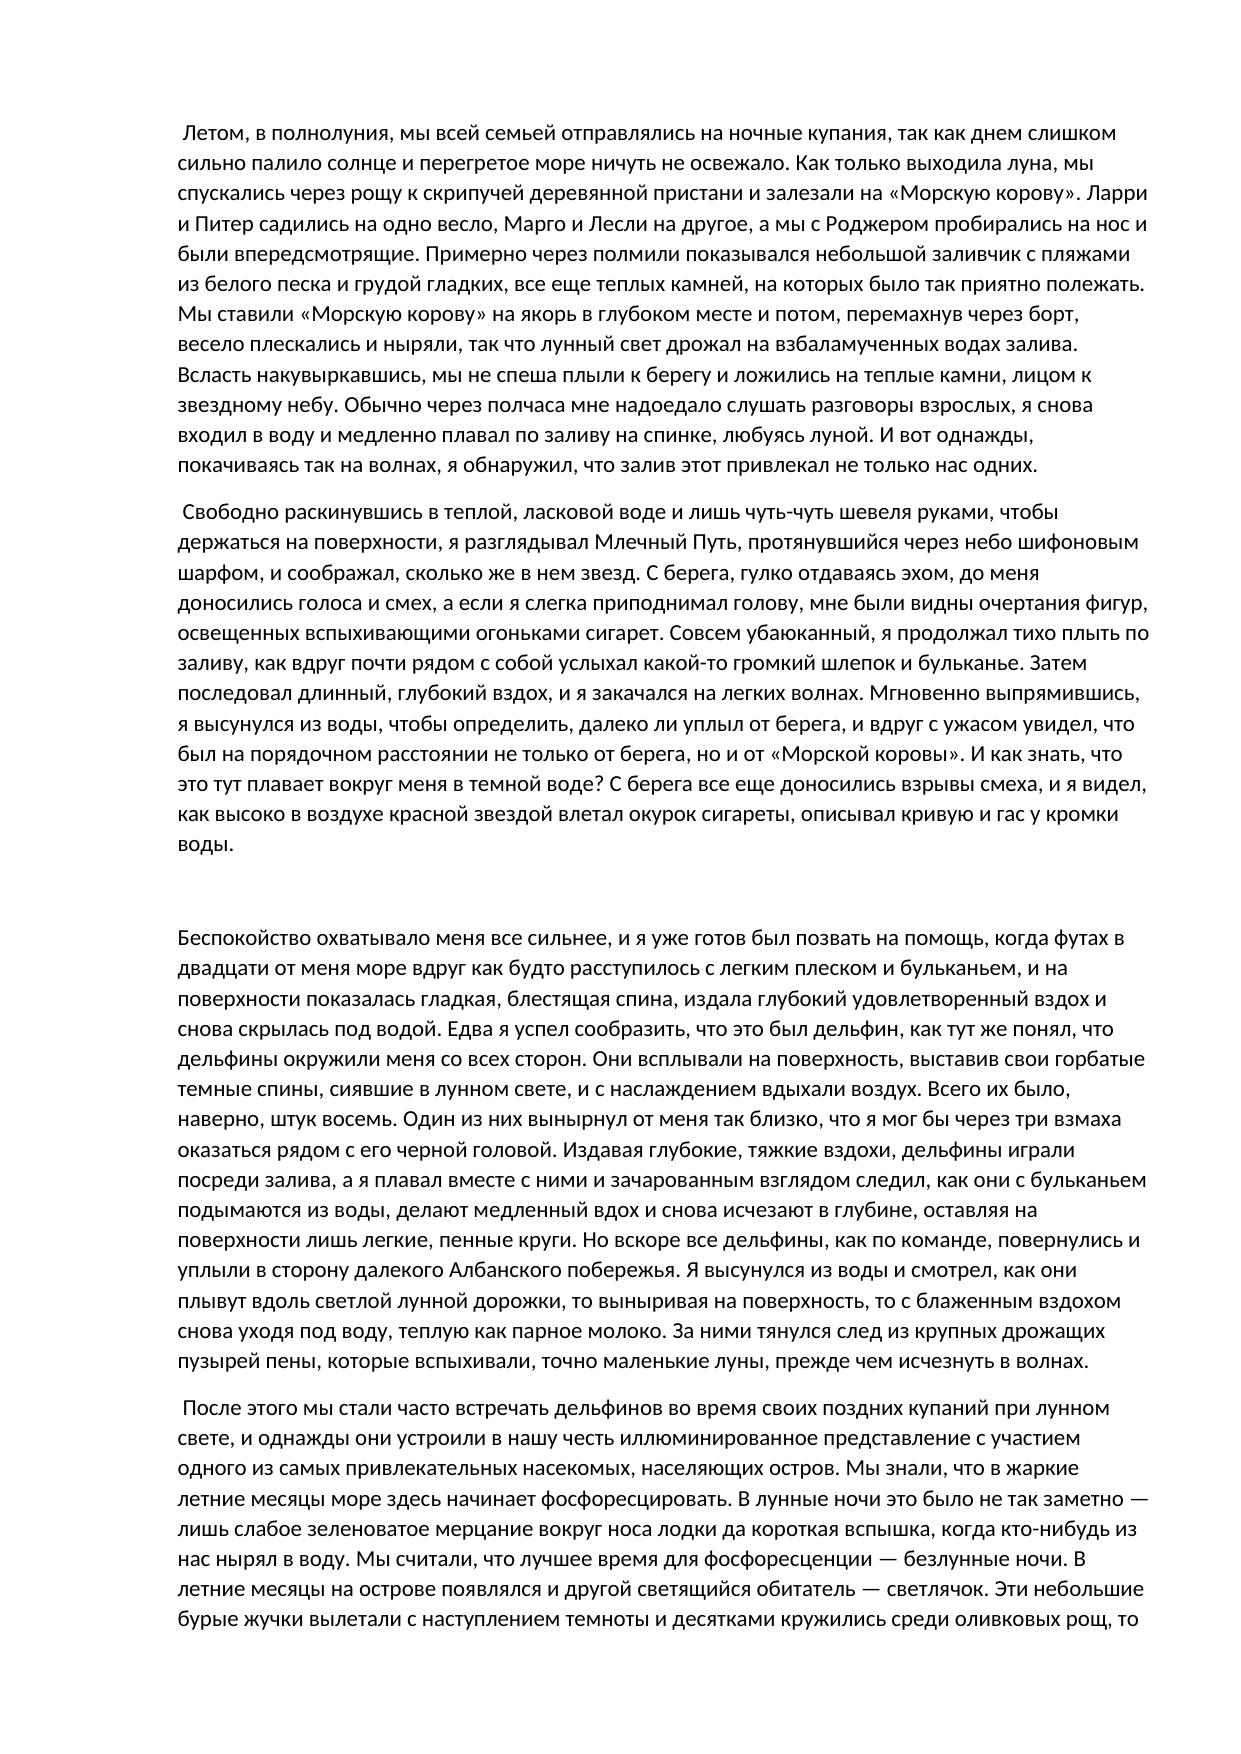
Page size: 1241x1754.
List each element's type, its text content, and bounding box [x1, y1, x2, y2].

text Свободно раскинувшись в теплой, ласковой воде и лишь чуть-чуть шевеля руками, чтобы держаться на поверхности, я разглядывал Млечный Путь, протянувшийся через небо шифоновым шарфом, и соображал, сколько же в нем звезд. С берега, гулко отдаваясь эхом, до меня доносились голоса и смех, а если я слегка приподнимал голову, мне были видны очертания фигур, освещенных вспыхивающими огоньками сигарет. Совсем убаюканный, я продолжал тихо плыть по заливу, как вдруг почти рядом с собой услыхал какой-то громкий шлепок и бульканье. Затем последовал длинный, глубокий вздох, и я закачался на легких волнах. Мгновенно выпрямившись, я высунулся из воды, чтобы определить, далеко ли уплыл от берега, и вдруг с ужасом увидел, что был на порядочном расстоянии не только от берега, но и от «Морской коровы». И как знать, что это тут плавает вокруг меня в темной воде? С берега все еще доносились взрывы смеха, и я видел, как высоко в воздухе красной звездой влетал окурок сигареты, описывал кривую и гас у кромки воды. [177, 497, 1152, 858]
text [177, 1393, 1152, 1633]
text Летом, в полнолуния, мы всей семьей отправлялись на ночные купания, так как днем слишком сильно палило солнце и перегретое море ничуть не освежало. Как только выходила луна, мы спускались через рощу к скрипучей деревянной пристани и залезали на «Морскую корову». Ларри и Питер садились на одно весло, Марго и Лесли на другое, а мы с Роджером пробирались на нос и были впередсмотрящие. Примерно через полмили показывался небольшой заливчик с пляжами из белого песка и грудой гладких, все еще теплых камней, на которых было так приятно полежать. Мы ставили «Морскую корову» на якорь в глубоком месте и потом, перемахнув через борт, весело плескались и ныряли, так что лунный свет дрожал на взбаламученных водах залива. Всласть накувыркавшись, мы не спеша плыли к берегу и ложились на теплые камни, лицом к звездному небу. Обычно через полчаса мне надоедало слушать разговоры взрослых, я снова входил в воду и медленно плавал по заливу на спинке, любуясь луной. И вот однажды, покачиваясь так на волнах, я обнаружил, что залив этот привлекал не только нас одних. [177, 118, 1152, 478]
text Беспокойство охватывало меня все сильнее, и я уже готов был позвать на помощь, когда футах в двадцати от меня море вдруг как будто расступилось с легким плеском и бульканьем, и на поверхности показалась гладкая, блестящая спина, издала глубокий удовлетворенный вздох и снова скрылась под водой. Едва я успел сообразить, что это был дельфин, как тут же понял, что дельфины окружили меня со всех сторон. Они всплывали на поверхность, выставив свои горбатые темные спины, сиявшие в лунном свете, и с наслаждением вдыхали воздух. Всего их было, наверно, штук восемь. Один из них вынырнул от меня так близко, что я мог бы через три взмаха оказаться рядом с его черной головой. Издавая глубокие, тяжкие вздохи, дельфины играли посреди залива, а я плавал вместе с ними и зачарованным взглядом следил, как они с бульканьем подымаются из воды, делают медленный вдох и снова исчезают в глубине, оставляя на поверхности лишь легкие, пенные круги. Но вскоре все дельфины, как по команде, повернулись и уплыли в сторону далекого Албанского побережья. Я высунулся из воды и смотрел, как они плывут вдоль светлой лунной дорожки, то выныривая на поверхность, то с блаженным вздохом снова уходя под воду, теплую как парное молоко. За ними тянулся след из крупных дрожащих пузырей пены, которые вспыхивали, точно маленькие луны, прежде чем исчезнуть в волнах. [177, 923, 1152, 1374]
